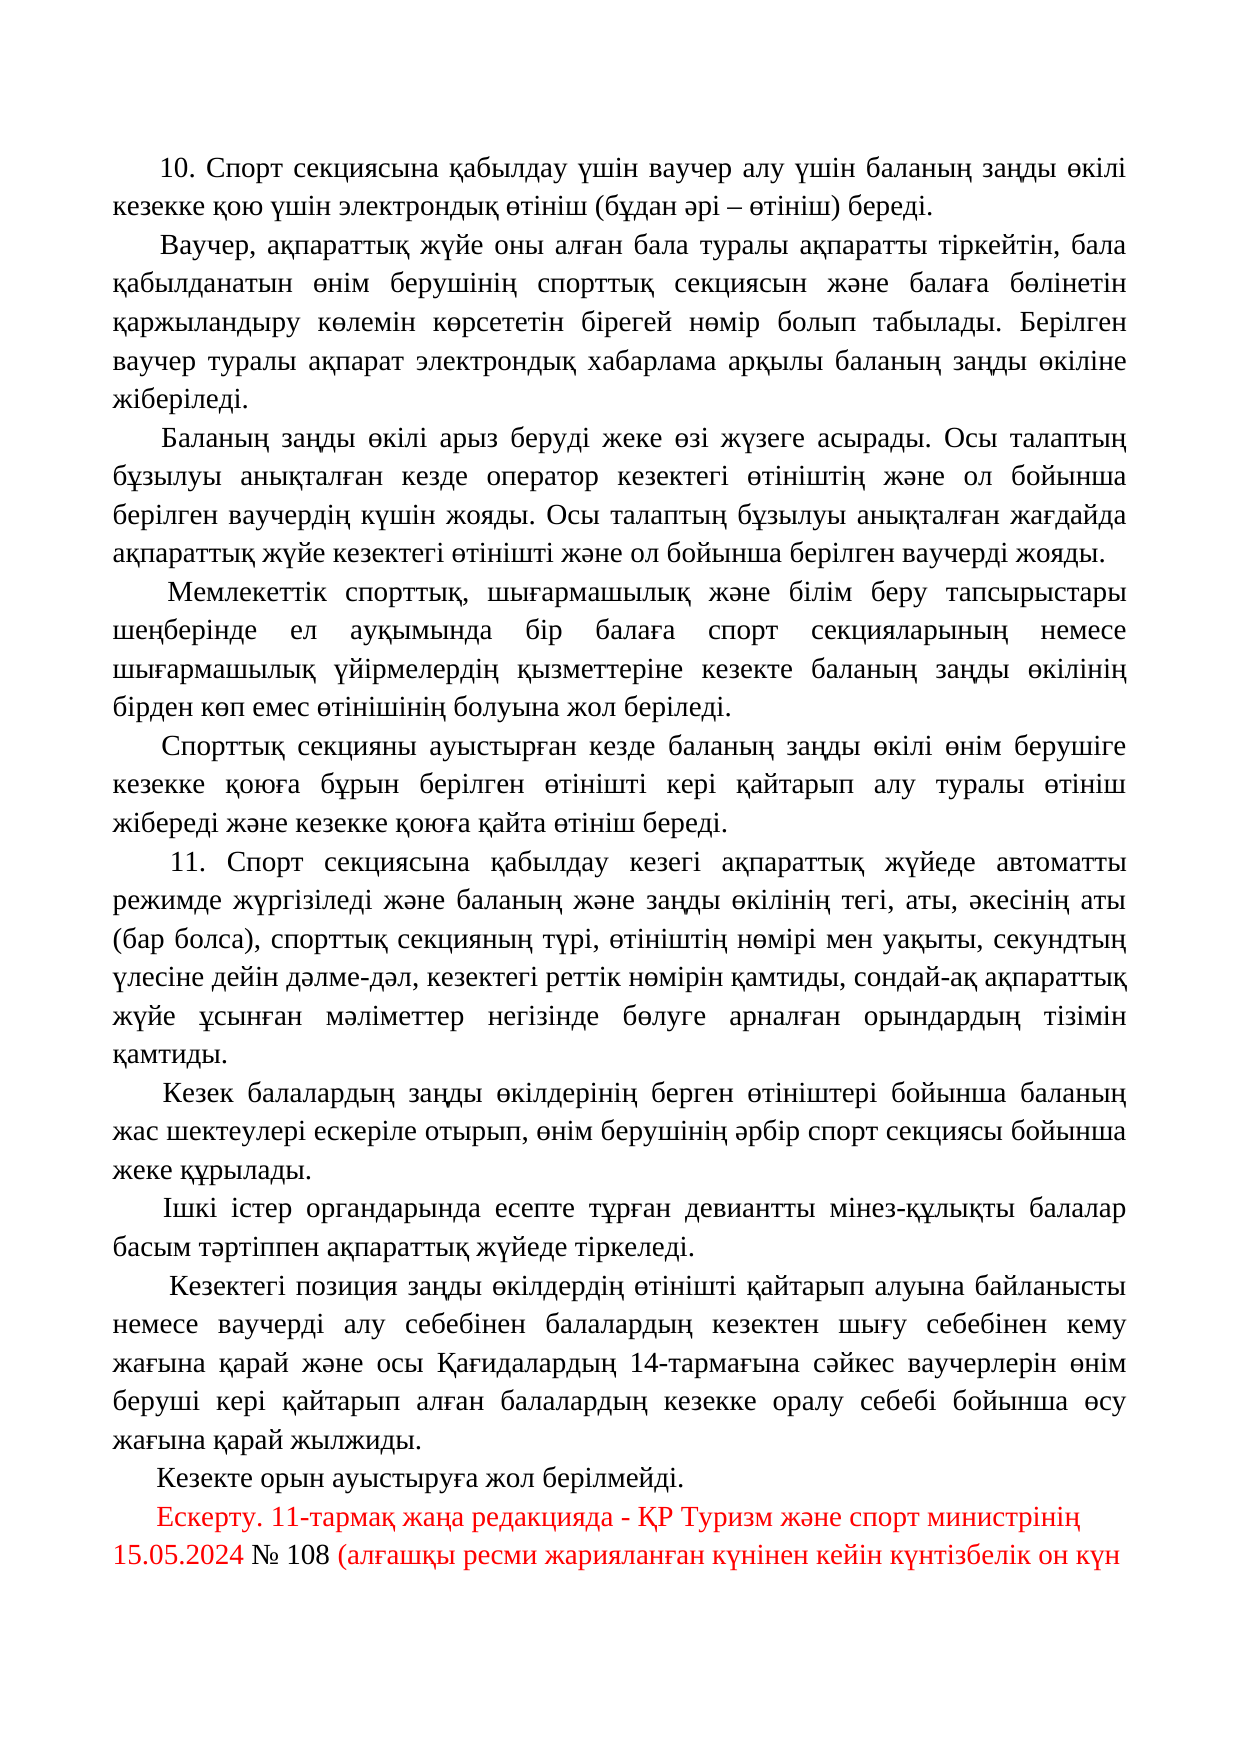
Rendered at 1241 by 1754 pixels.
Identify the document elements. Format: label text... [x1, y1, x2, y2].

text Ішкі істер органдарында есепте тұрған девиантты мінез-құлықты балалар басым тәртіппен ақпараттық жүйеде тіркеледі. [112, 1191, 1128, 1263]
text 11. Спорт секциясына қабылдау кезегі ақпараттық жүйеде автоматты режимде жүргізіледі және баланың және заңды өкілінің тегі, аты, әкесінің аты (бар болса), спорттық секцияның түрі, өтініштің нөмірі мен уақыты, секундтың үлесіне дейін дәлме-дәл, кезектегі реттік нөмірін қамтиды, сондай-ақ ақпараттық жүйе ұсынған мәліметтер негізінде бөлуге арналған орындардың тізімін қамтиды. [112, 844, 1128, 1070]
text Кезек балалардың заңды өкілдерінің берген өтініштері бойынша баланың жас шектеулері ескеріле отырып, өнім берушінің әрбір спорт секциясы бойынша жеке құрылады. [112, 1075, 1128, 1186]
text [112, 1499, 1128, 1571]
text Ваучер, ақпараттық жүйе оны алған бала туралы ақпаратты тіркейтін, бала қабылданатын өнім берушінің спорттық секциясын және балаға бөлінетін қаржыландыру көлемін көрсететін бірегей нөмір болып табылады. Берілген ваучер туралы ақпарат электрондық хабарлама арқылы баланың заңды өкіліне жіберіледі. [112, 227, 1128, 415]
text Баланың заңды өкілі арыз беруді жеке өзі жүзеге асырады. Осы талаптың бұзылуы анықталған кезде оператор кезектегі өтініштің және ол бойынша берілген ваучердің күшін жояды. Осы талаптың бұзылуы анықталған жағдайда ақпараттық жүйе кезектегі өтінішті және ол бойынша берілген ваучерді жояды. [112, 420, 1128, 569]
text Кезектегі позиция заңды өкілдердің өтінішті қайтарып алуына байланысты немесе ваучерді алу себебінен балалардың кезектен шығу себебінен кему жағына қарай және осы Қағидалардың 14-тармағына сәйкес ваучерлерін өнім беруші кері қайтарып алған балалардың кезекке оралу себебі бойынша өсу жағына қарай жылжиды. [112, 1268, 1128, 1455]
text Спорттық секцияны ауыстырған кезде баланың заңды өкілі өнім берушіге кезекке қоюға бұрын берілген өтінішті кері қайтарып алу туралы өтініш жібереді және кезекке қоюға қайта өтініш береді. [112, 728, 1128, 839]
text Мемлекеттік спорттық, шығармашылық және білім беру тапсырыстары шеңберінде ел ауқымында бір балаға спорт секцияларының немесе шығармашылық үйірмелердің қызметтеріне кезекте баланың заңды өкілінің бірден көп емес өтінішінің болуына жол беріледі. [112, 574, 1128, 723]
text 10. Спорт секциясына қабылдау үшін ваучер алу үшін баланың заңды өкілі кезекке қою үшін электрондық өтініш (бұдан әрі – өтініш) береді. [112, 150, 1128, 222]
text Кезекте орын ауыстыруға жол берілмейді. [112, 1460, 1128, 1494]
